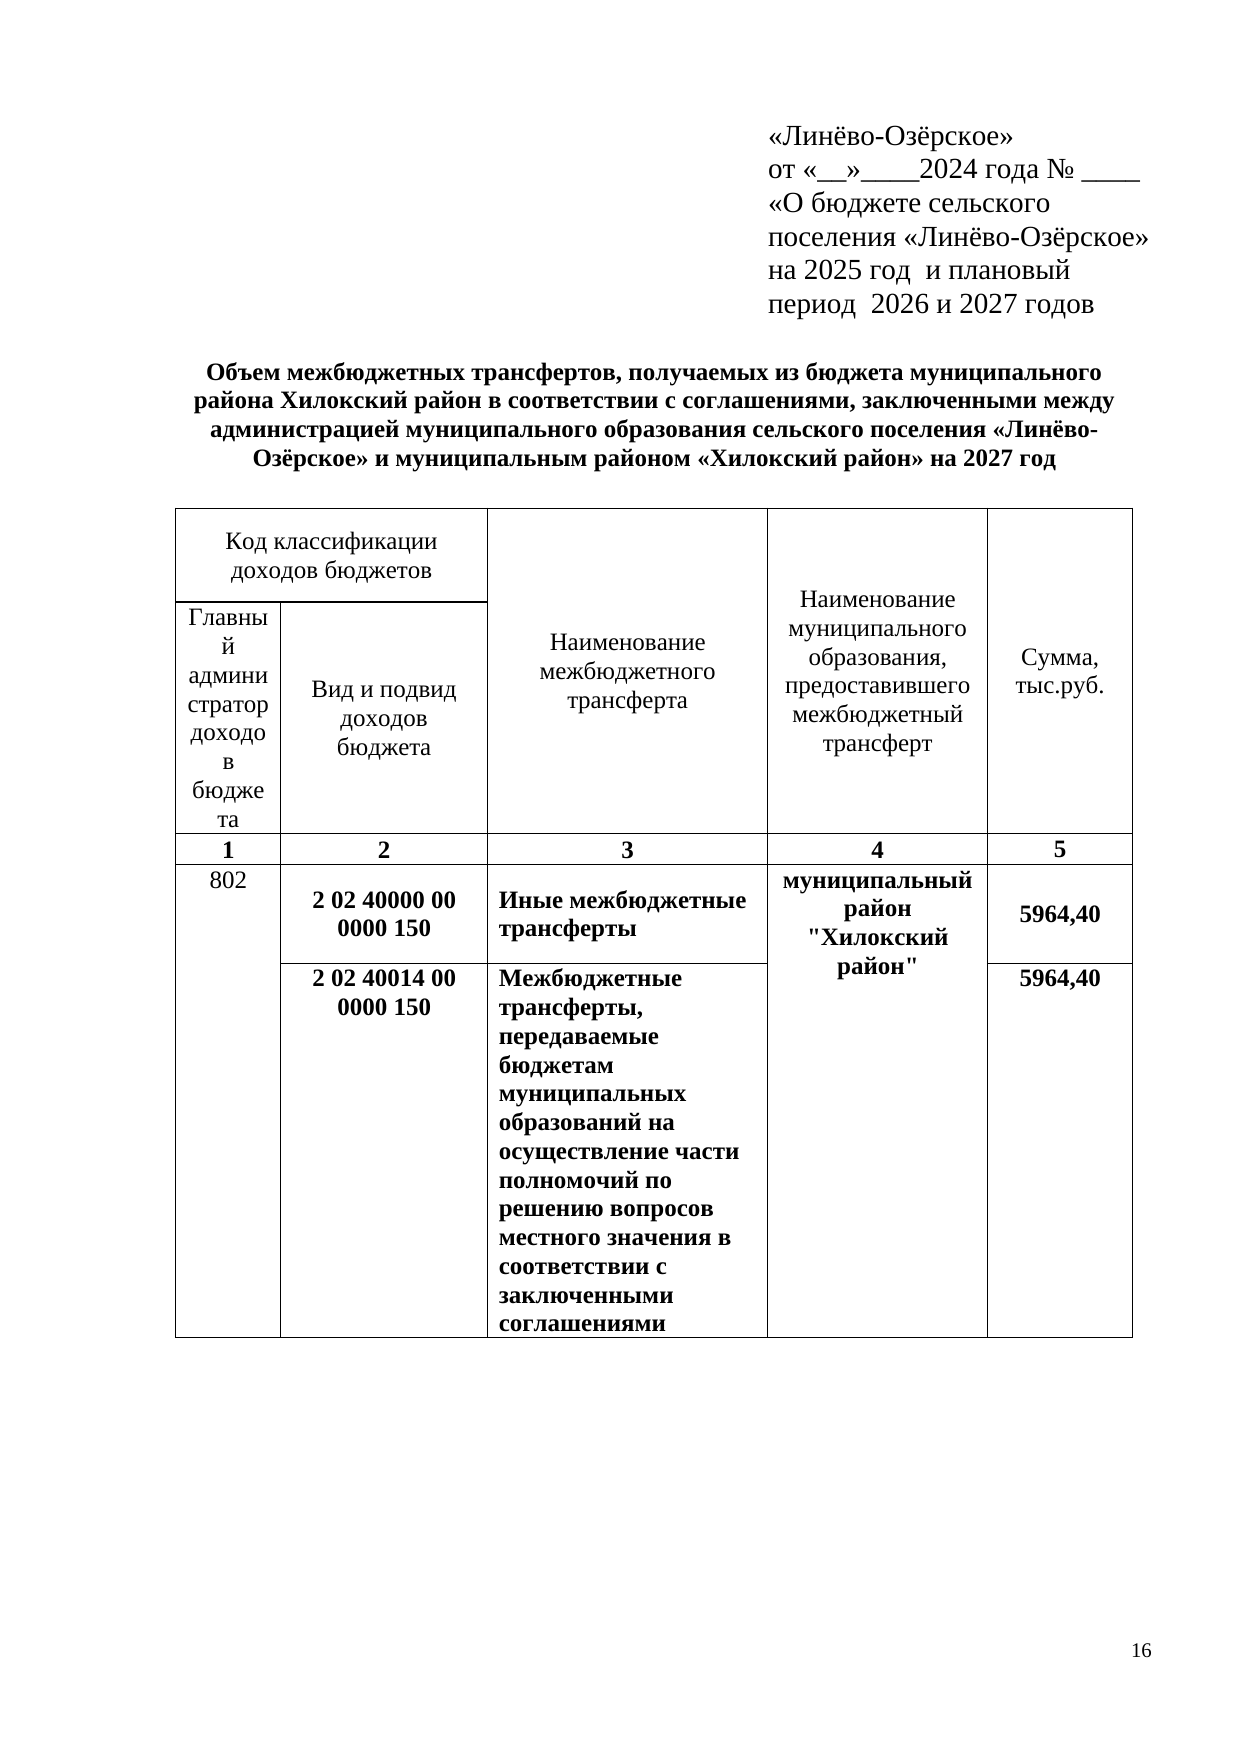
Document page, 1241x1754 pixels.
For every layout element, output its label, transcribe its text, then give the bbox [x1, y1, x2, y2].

table_cell 5964,40 [988, 865, 1132, 962]
table_cell Иные межбюджетные трансферты [488, 865, 767, 962]
table_cell [768, 501, 987, 508]
table_cell [176, 501, 768, 508]
table_cell Наименование муниципального образования, предоставившего межбюджетный трансферт [768, 509, 987, 832]
text от «__»____2024 года № ____ [768, 152, 1152, 185]
table_cell Межбюджетные трансферты, передаваемые бюджетам муниципальных образований на осуществление части полномочий по решению вопросов местного значения в соответствии с заключенными соглашениями [488, 964, 767, 1337]
table_cell Вид и подвид доходов бюджета [281, 603, 487, 832]
table_cell Код классификации доходов бюджетов [176, 509, 487, 601]
text «О бюджете сельского поселения «Линёво-Озёрское» на 2025 год и плановый период 2026 и 2027 годов [768, 185, 1152, 319]
table_cell 3 [488, 834, 767, 864]
table_cell 4 [768, 834, 987, 864]
table_cell муниципальный район "Хилокский район" [768, 865, 987, 1337]
table_cell Главный администратор доходов бюджета [176, 603, 280, 832]
table_cell 802 [176, 865, 280, 1337]
table_cell 2 [281, 834, 487, 864]
table_cell Сумма, тыс.руб. [988, 509, 1132, 832]
table_header Объем межбюджетных трансфертов, получаемых из бюджета муниципального района Хилокский район в соответствии с соглашениями, заключенными между администрацией муниципального образования сельского поселения «Линёво-Озёрское» и муниципальным районом «Хилокский район» на 2027 год [176, 353, 1132, 501]
text «Линёво-Озёрское» [768, 118, 1152, 152]
table_cell Наименование межбюджетного трансферта [488, 509, 767, 832]
table_cell 5964,40 [988, 964, 1132, 1337]
table_cell 5 [988, 834, 1132, 864]
table_cell 2 02 40000 00 0000 150 [281, 865, 487, 962]
table_cell 1 [176, 834, 280, 864]
table_cell 2 02 40014 00 0000 150 [281, 964, 487, 1337]
table_cell [987, 501, 1132, 508]
